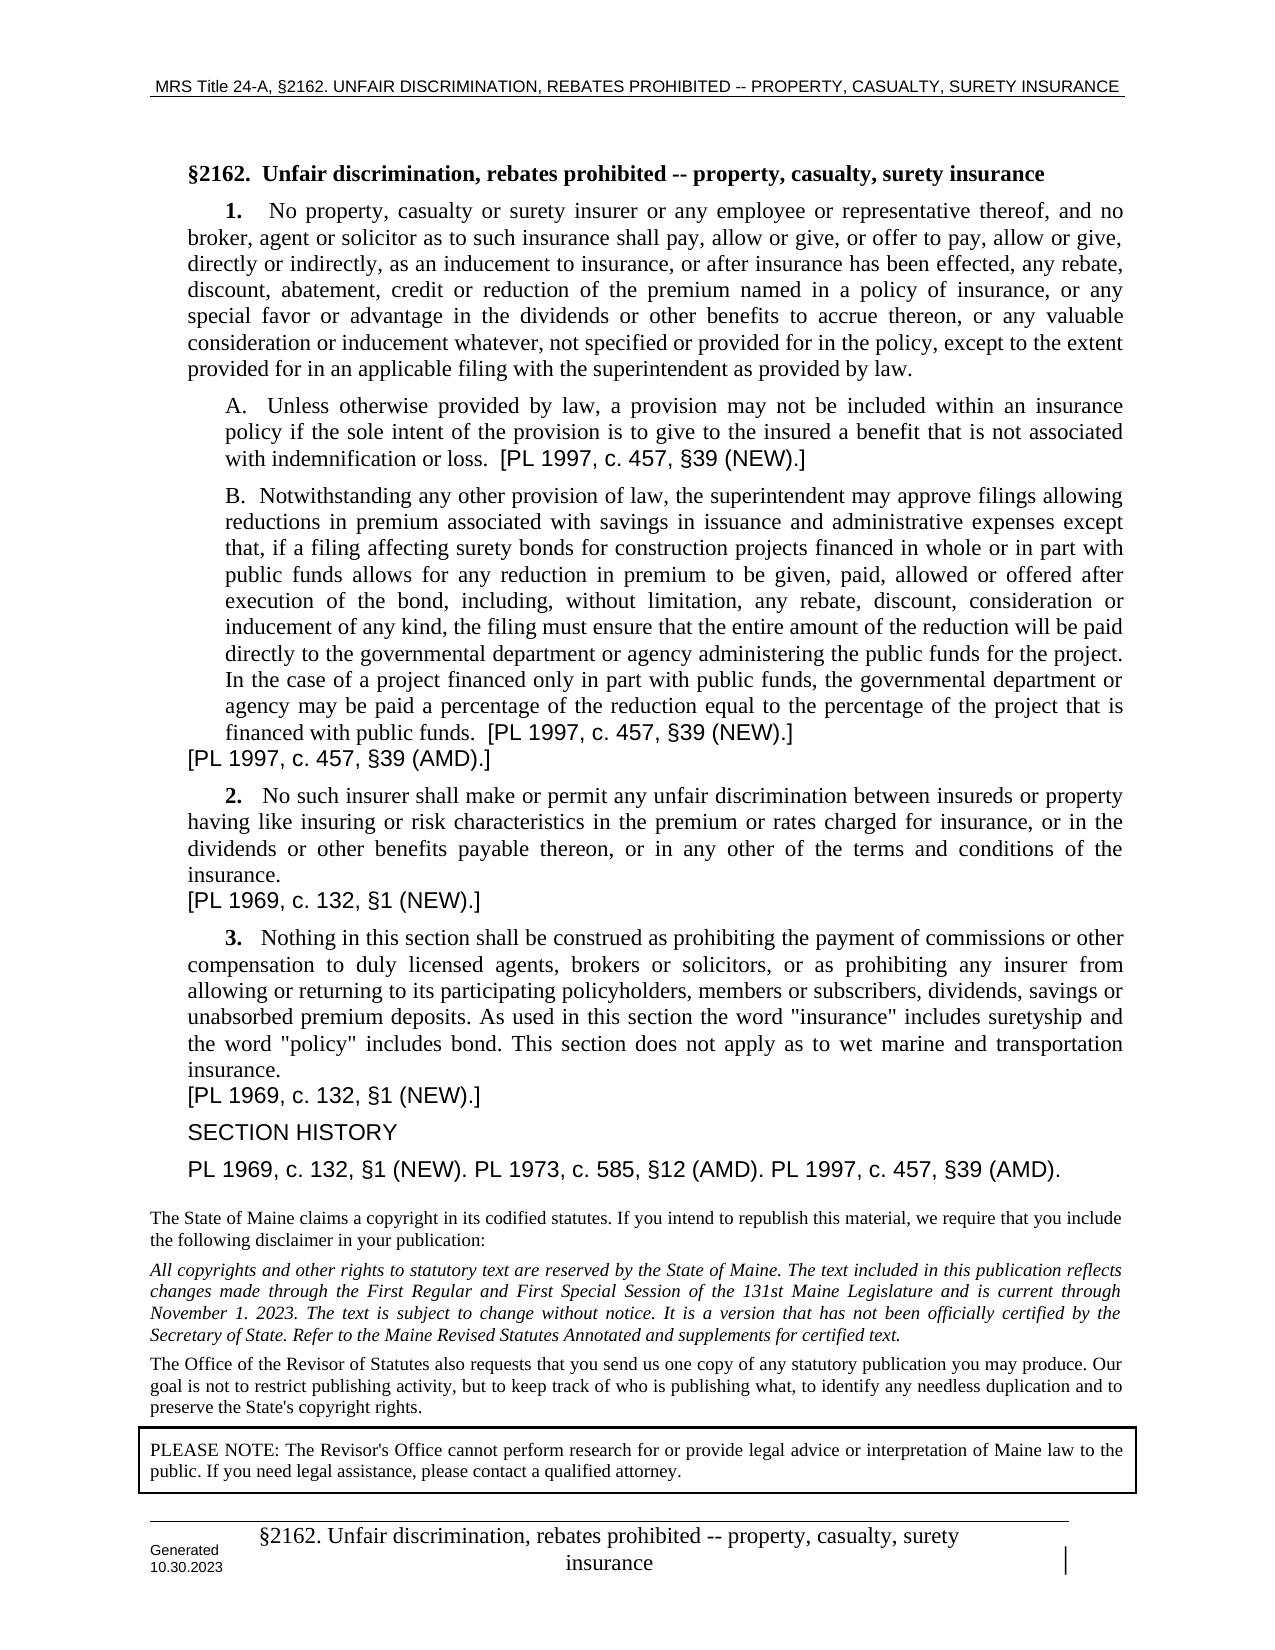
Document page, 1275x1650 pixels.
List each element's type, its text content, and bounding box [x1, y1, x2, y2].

text §2162. Unfair discrimination, rebates prohibited -- property, casualty, surety insurance [187, 160, 1125, 187]
text 2. No such insurer shall make or permit any unfair discrimination between insureds or property having like insuring or risk characteristics in the premium or rates charged for insurance, or in the dividends or other benefits payable thereon, or in any other of the terms and conditions of the insurance. [187, 782, 1125, 887]
text PLEASE NOTE: The Revisor's Office cannot perform research for or provide legal advice or interpretation of Maine law to the public. If you need legal assistance, please contact a qualified attorney. [140, 1429, 1135, 1492]
text [PL 1969, c. 132, §1 (NEW).] [187, 1082, 1125, 1109]
text [PL 1997, c. 457, §39 (AMD).] [187, 745, 1125, 772]
text 3. Nothing in this section shall be construed as prohibiting the payment of commissions or other compensation to duly licensed agents, brokers or solicitors, or as prohibiting any insurer from allowing or returning to its participating policyholders, members or subscribers, dividends, savings or unabsorbed premium deposits. As used in this section the word "insurance" includes suretyship and the word "policy" includes bond. This section does not apply as to wet marine and transportation insurance. [187, 924, 1125, 1082]
text 1. No property, casualty or surety insurer or any employee or representative thereof, and no broker, agent or solicitor as to such insurance shall pay, allow or give, or offer to pay, allow or give, directly or indirectly, as an inducement to insurance, or after insurance has been effected, any rebate, discount, abatement, credit or reduction of the premium named in a policy of insurance, or any special favor or advantage in the dividends or other benefits to accrue thereon, or any valuable consideration or inducement whatever, not specified or provided for in the policy, except to the extent provided for in an applicable filing with the superintendent as provided by law. [187, 197, 1125, 382]
text The State of Maine claims a copyright in its codified statutes. If you intend to republish this material, we require that you include the following disclaimer in your publication: [150, 1207, 1125, 1250]
text PL 1969, c. 132, §1 (NEW). PL 1973, c. 585, §12 (AMD). PL 1997, c. 457, §39 (AMD). [187, 1156, 1125, 1182]
text All copyrights and other rights to statutory text are reserved by the State of Maine. The text included in this publication reflects changes made through the First Regular and First Special Session of the 131st Maine Legislature and is current through November 1. 2023 . The text is subject to change without notice. It is a version that has not been officially certified by the Secretary of State. Refer to the Maine Revised Statutes Annotated and supplements for certified text. [150, 1259, 1125, 1345]
text B. Notwithstanding any other provision of law, the superintendent may approve filings allowing reductions in premium associated with savings in issuance and administrative expenses except that, if a filing affecting surety bonds for construction projects financed in whole or in part with public funds allows for any reduction in premium to be given, paid, allowed or offered after execution of the bond, including, without limitation, any rebate, discount, consideration or inducement of any kind, the filing must ensure that the entire amount of the reduction will be paid directly to the governmental department or agency administering the public funds for the project. In the case of a project financed only in part with public funds, the governmental department or agency may be paid a percentage of the reduction equal to the percentage of the project that is financed with public funds. [PL 1997, c. 457, §39 (NEW).] [225, 482, 1125, 745]
text A. Unless otherwise provided by law, a provision may not be included within an insurance policy if the sole intent of the provision is to give to the insured a benefit that is not associated with indemnification or loss. [PL 1997, c. 457, §39 (NEW).] [225, 392, 1125, 471]
text [PL 1969, c. 132, §1 (NEW).] [187, 887, 1125, 914]
text The Office of the Revisor of Statutes also requests that you send us one copy of any statutory publication you may produce. Our goal is not to restrict publishing activity, but to keep track of who is publishing what, to identify any needless duplication and to preserve the State's copyright rights. [150, 1353, 1125, 1418]
text SECTION HISTORY [187, 1119, 1125, 1146]
